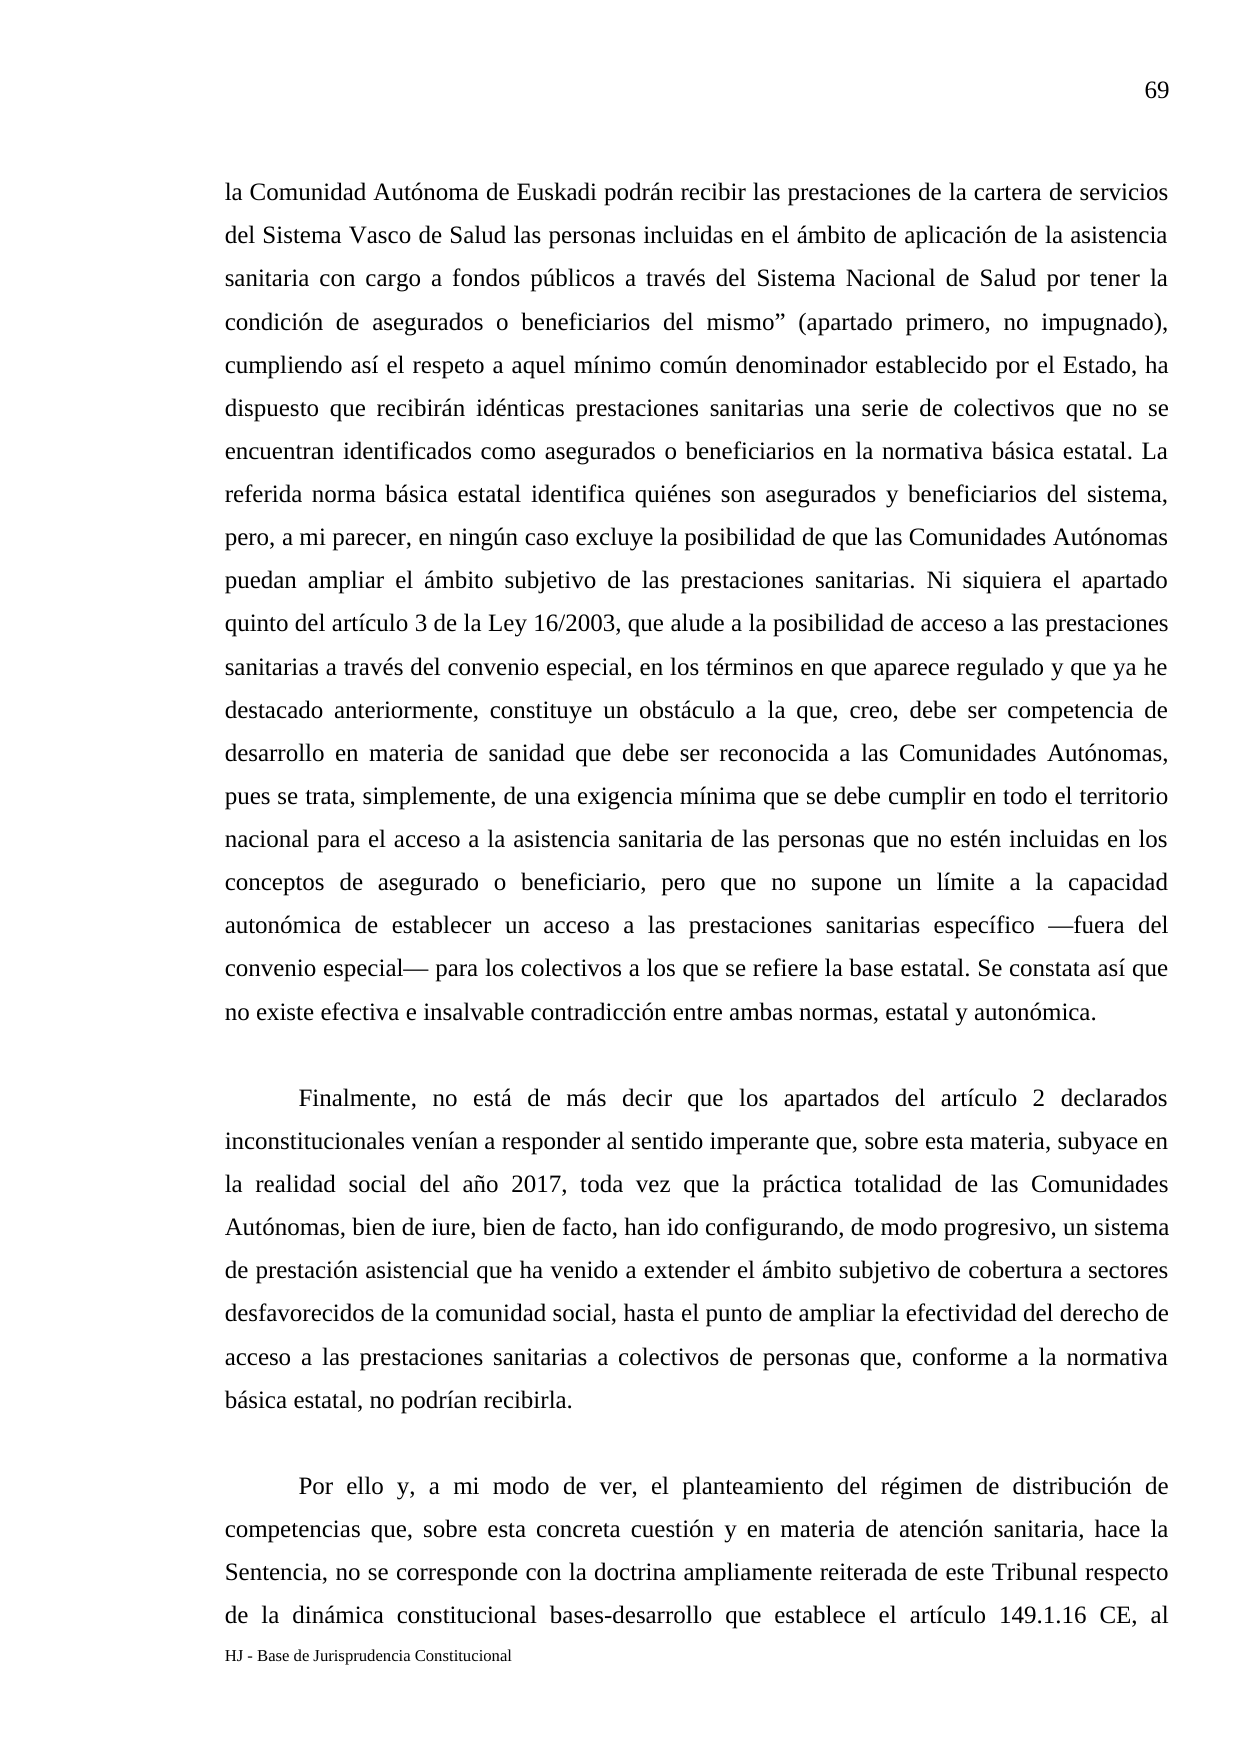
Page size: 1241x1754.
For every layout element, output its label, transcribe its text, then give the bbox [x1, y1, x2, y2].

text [224, 1471, 1169, 1629]
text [224, 177, 1169, 1025]
text Finalmente, no está de más decir que los apartados del artículo 2 declarados inconstitucionales venían a responder al sentido imperante que, sobre esta materia, subyace en la realidad social del año 2017, toda vez que la práctica totalidad de las Comunidades Autónomas, bien de iure, bien de facto, han ido configurando, de modo progresivo, un sistema de prestación asistencial que ha venido a extender el ámbito subjetivo de cobertura a sectores desfavorecidos de la comunidad social, hasta el punto de ampliar la efectividad del derecho de acceso a las prestaciones sanitarias a colectivos de personas que, conforme a la normativa básica estatal, no podrían recibirla. [224, 1083, 1169, 1413]
